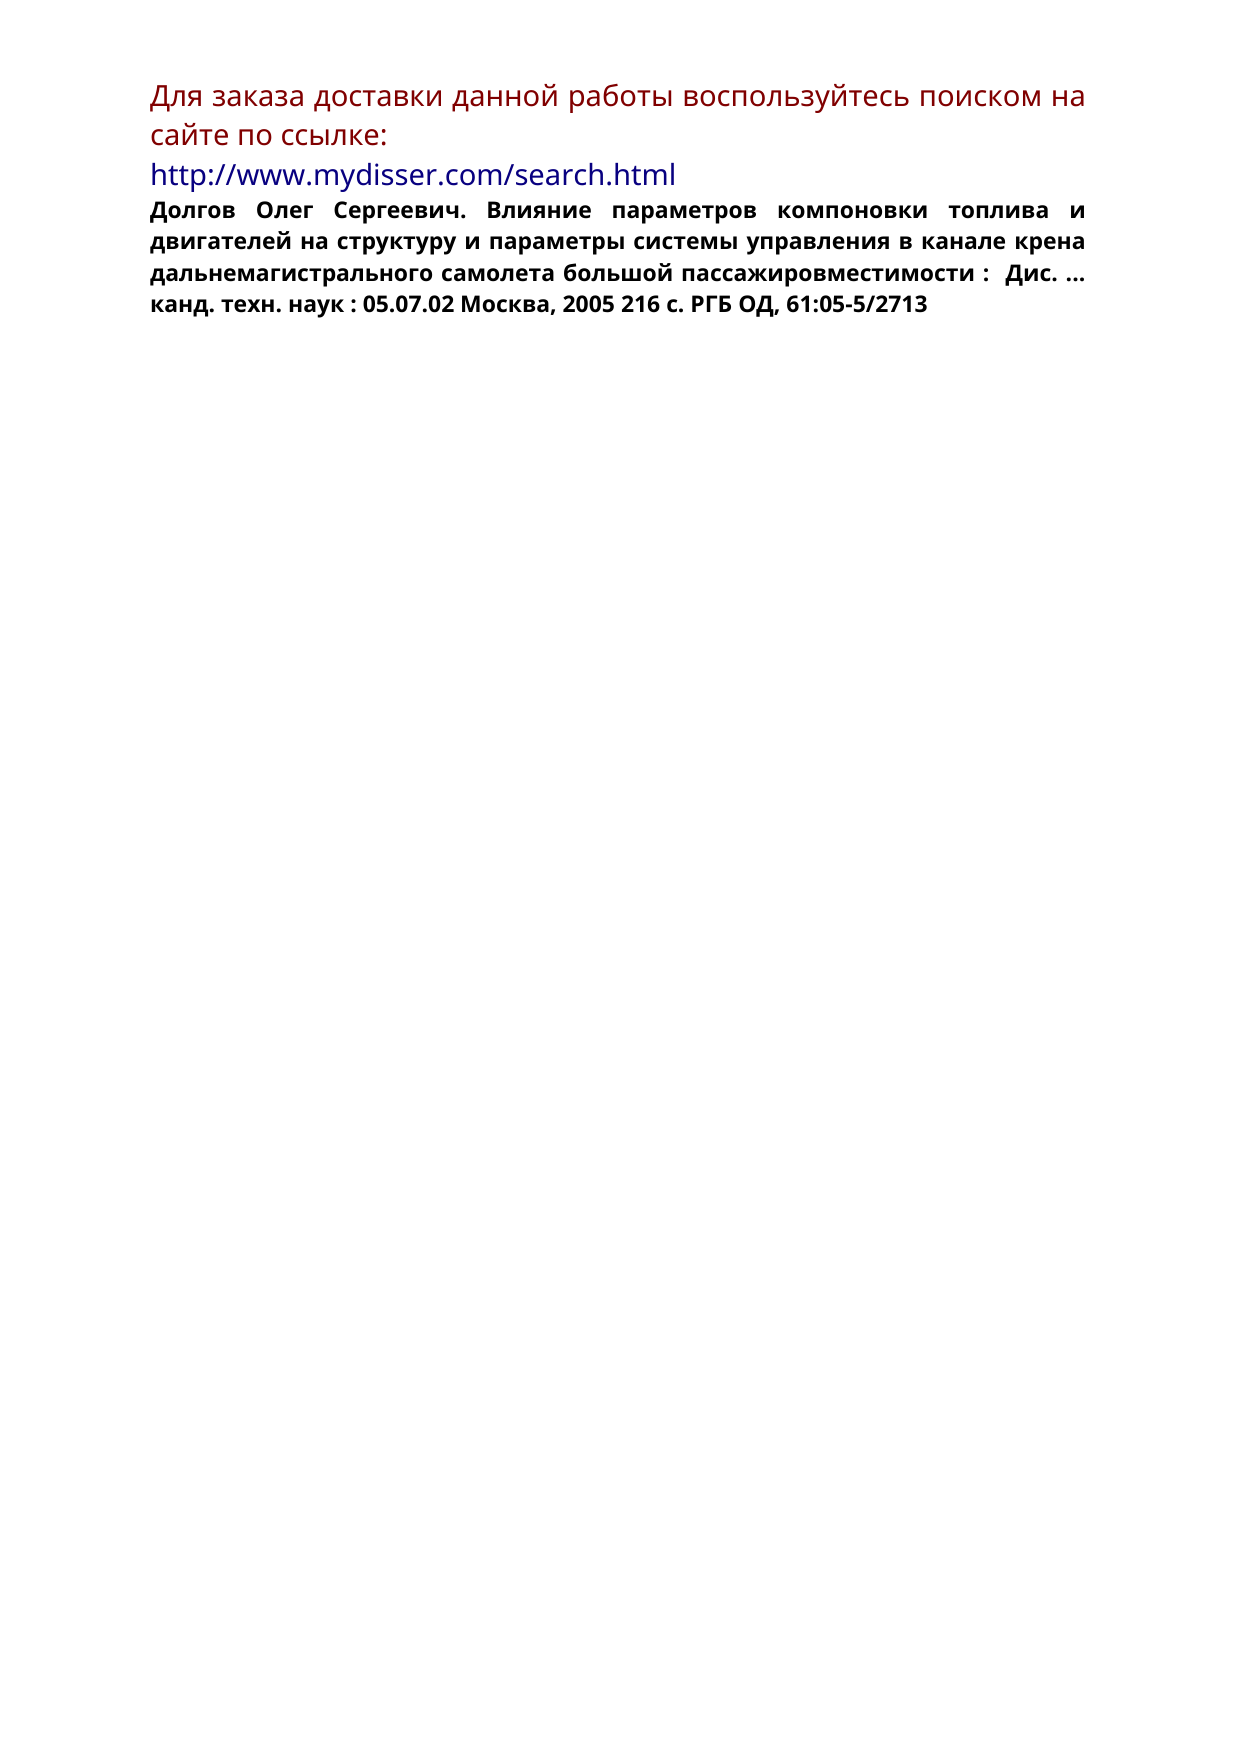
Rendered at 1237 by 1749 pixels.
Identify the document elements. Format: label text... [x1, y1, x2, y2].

text Долгов Олег Сергеевич. Влияние параметров компоновки топлива и двигателей на структуру и параметры системы управления в канале крена дальнемагистрального самолета большой пассажировместимости : Дис. ... канд. техн. наук : 05.07.02 Москва, 2005 216 с. РГБ ОД, 61:05-5/2713 [150, 194, 1086, 319]
